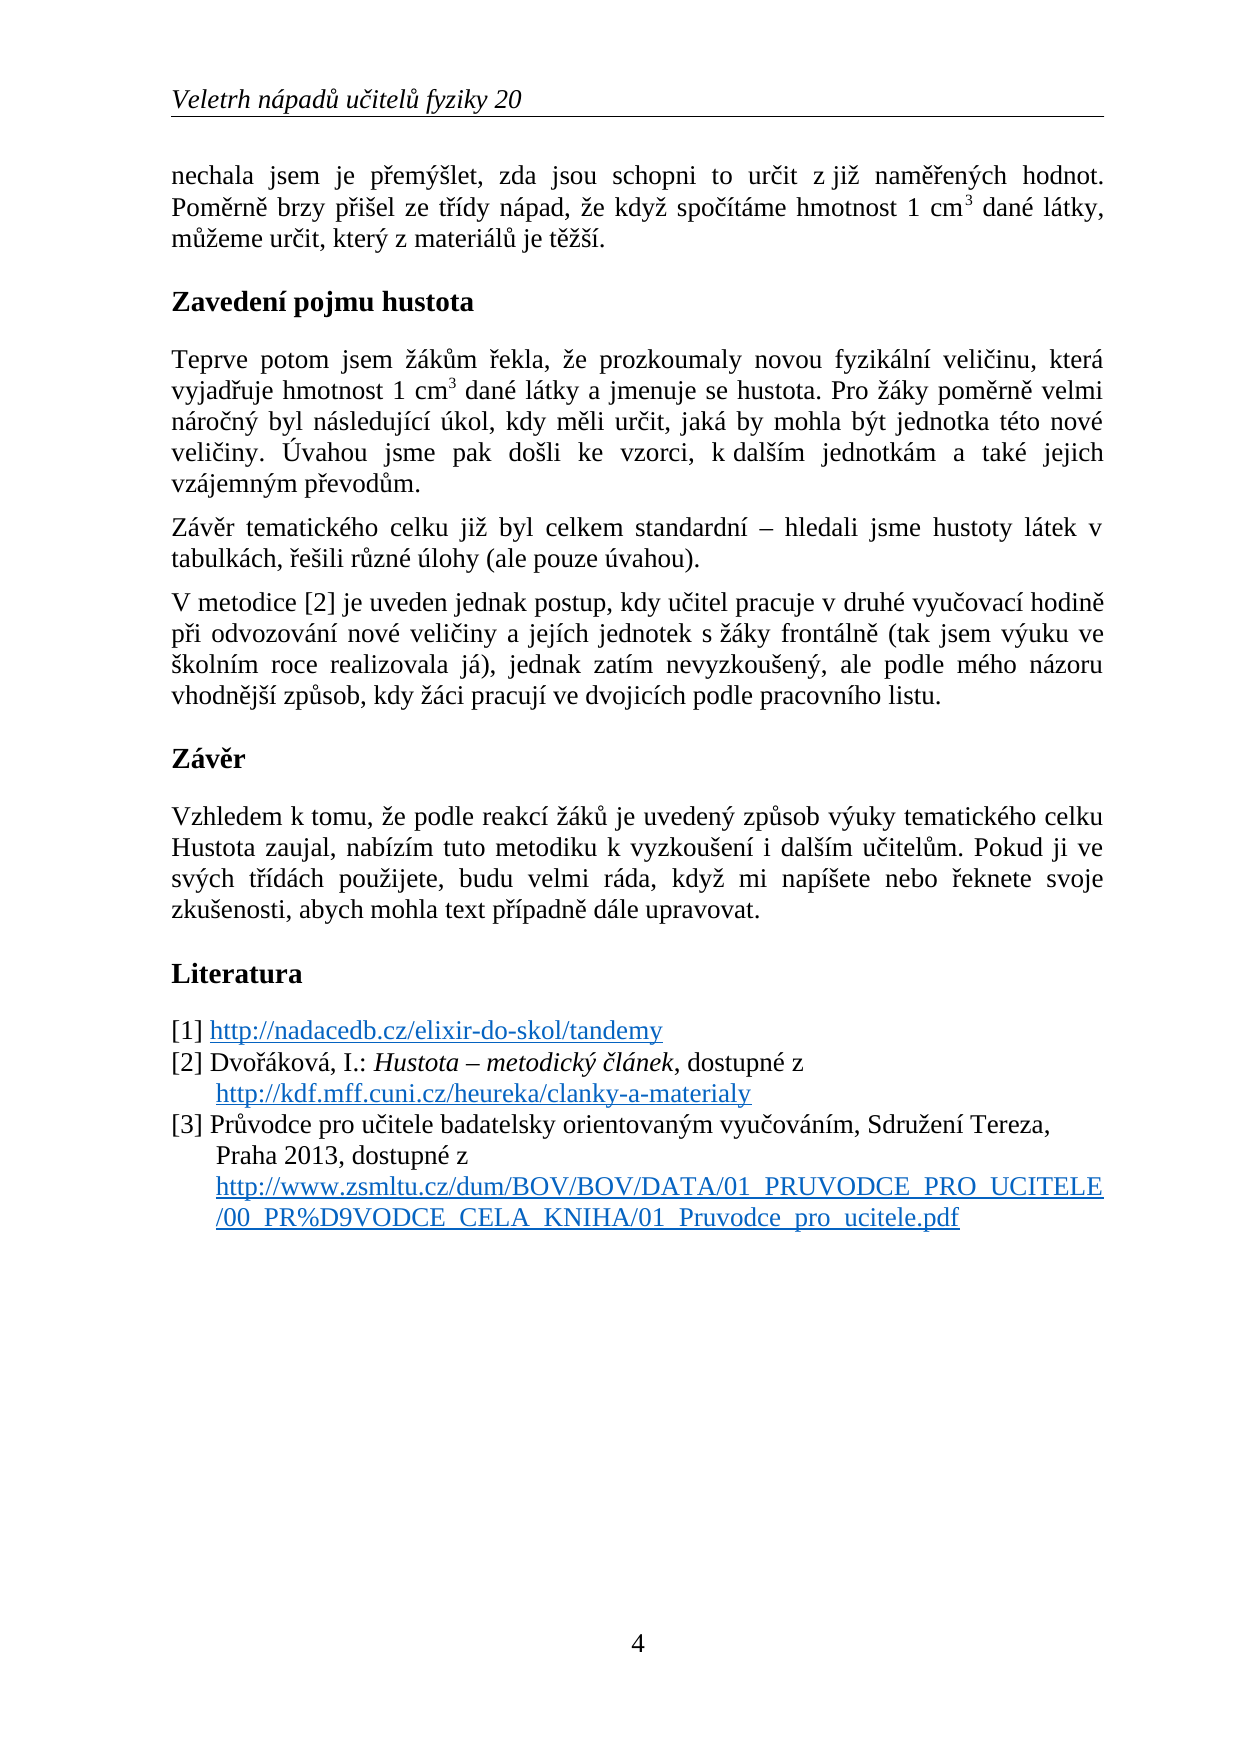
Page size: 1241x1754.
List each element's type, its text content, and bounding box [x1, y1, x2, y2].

text Závěr [171, 742, 1104, 775]
text Závěr tematického celku již byl celkem standardní – hledali jsme hustoty látek v tabulkách, řešili různé úlohy (ale pouze úvahou). [171, 511, 1104, 573]
text Teprve potom jsem žákům řekla, že prozkoumaly novou fyzikální veličinu, která vyjadřuje hmotnost 1 cm3 dané látky a jmenuje se hustota. Pro žáky poměrně velmi náročný byl následující úkol, kdy měli určit, jaká by mohla být jednotka této nové veličiny. Úvahou jsme pak došli ke vzorci, k dalším jednotkám a také jejich vzájemným převodům. [171, 343, 1104, 498]
text [1] http://nadacedb.cz/elixir-do-skol/tandemy [171, 1014, 1104, 1046]
text V metodice [2] je uveden jednak postup, kdy učitel pracuje v druhé vyučovací hodině při odvozování nové veličiny a jejích jednotek s žáky frontálně (tak jsem výuku ve školním roce realizovala já), jednak zatím nevyzkoušený, ale podle mého názoru vhodnější způsob, kdy žáci pracují ve dvojicích podle pracovního listu. [171, 586, 1104, 710]
text [3] Průvodce pro učitele badatelsky orientovaným vyučováním, Sdružení Tereza, Praha 2013, dostupné z http://www.zsmltu.cz/dum/BOV/BOV/DATA/01_PRUVODCE_PRO_UCITELE/00_PR%D9VODCE_CELA_KNIHA/01_Pruvodce_pro_ucitele.pdf [171, 1108, 1104, 1232]
text Zavedení pojmu hustota [171, 284, 1104, 318]
text [2] Dvořáková, I.: Hustota – metodický článek, dostupné z http://kdf.mff.cuni.cz/heureka/clanky-a-materialy [171, 1046, 1104, 1108]
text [171, 159, 1104, 253]
text Vzhledem k tomu, že podle reakcí žáků je uvedený způsob výuky tematického celku Hustota zaujal, nabízím tuto metodiku k vyzkoušení i dalším učitelům. Pokud ji ve svých třídách použijete, budu velmi ráda, když mi napíšete nebo řeknete svoje zkušenosti, abych mohla text případně dále upravovat. [171, 800, 1104, 925]
text Literatura [171, 956, 1104, 989]
